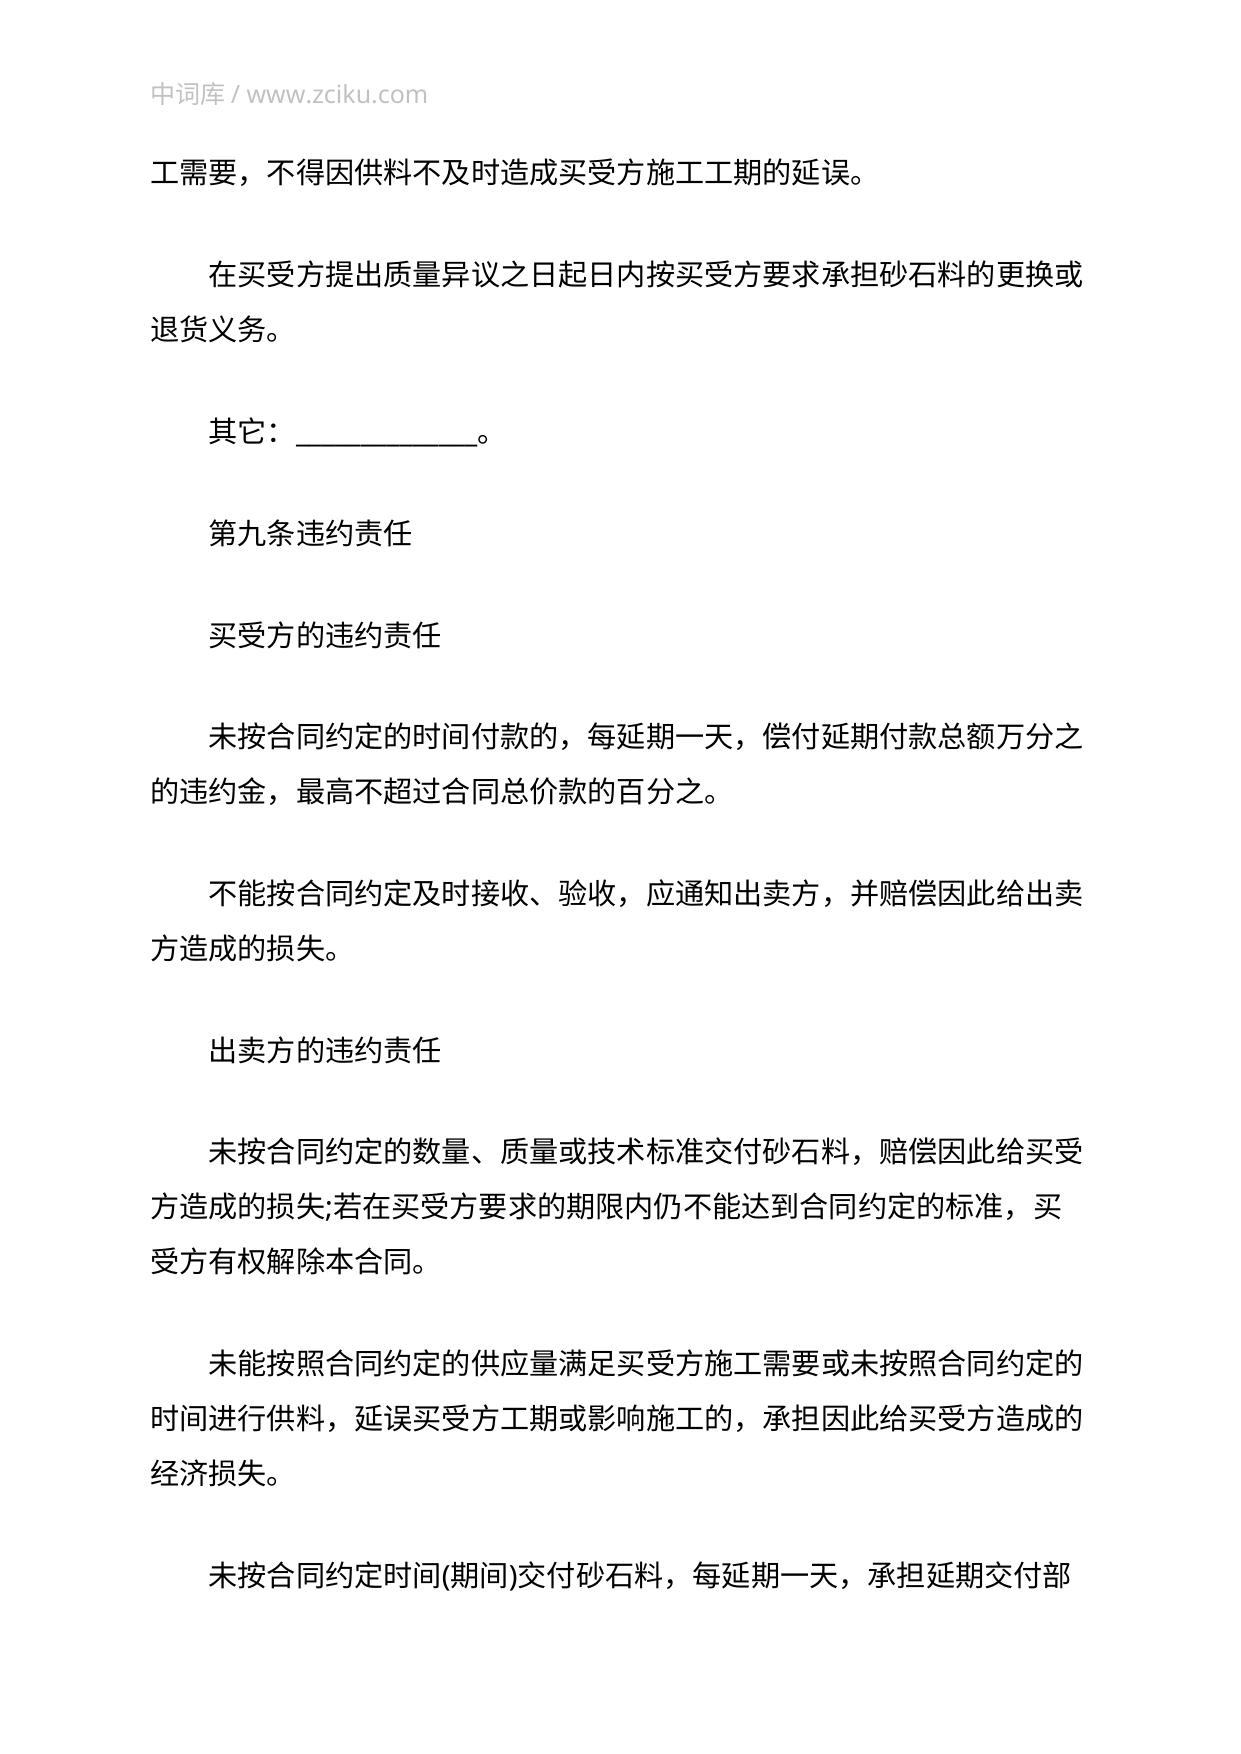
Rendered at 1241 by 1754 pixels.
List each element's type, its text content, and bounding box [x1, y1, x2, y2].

text 未按合同约定的数量、质量或技术标准交付砂石料，赔偿因此给买受方造成的损失;若在买受方要求的期限内仍不能达到合同约定的标准，买受方有权解除本合同。 [150, 1129, 1090, 1281]
text 其它：______________。 [150, 408, 1090, 451]
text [150, 150, 1090, 192]
text 买受方的违约责任 [150, 612, 1090, 654]
text 未能按照合同约定的供应量满足买受方施工需要或未按照合同约定的时间进行供料，延误买受方工期或影响施工的，承担因此给买受方造成的经济损失。 [150, 1341, 1090, 1493]
text 未按合同约定的时间付款的，每延期一天，偿付延期付款总额万分之的违约金，最高不超过合同总价款的百分之。 [150, 714, 1090, 811]
text 在买受方提出质量异议之日起日内按买受方要求承担砂石料的更换或退货义务。 [150, 252, 1090, 349]
text 不能按合同约定及时接收、验收，应通知出卖方，并赔偿因此给出卖方造成的损失。 [150, 871, 1090, 968]
text 第九条违约责任 [150, 510, 1090, 553]
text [150, 1552, 1090, 1595]
text 出卖方的违约责任 [150, 1027, 1090, 1069]
